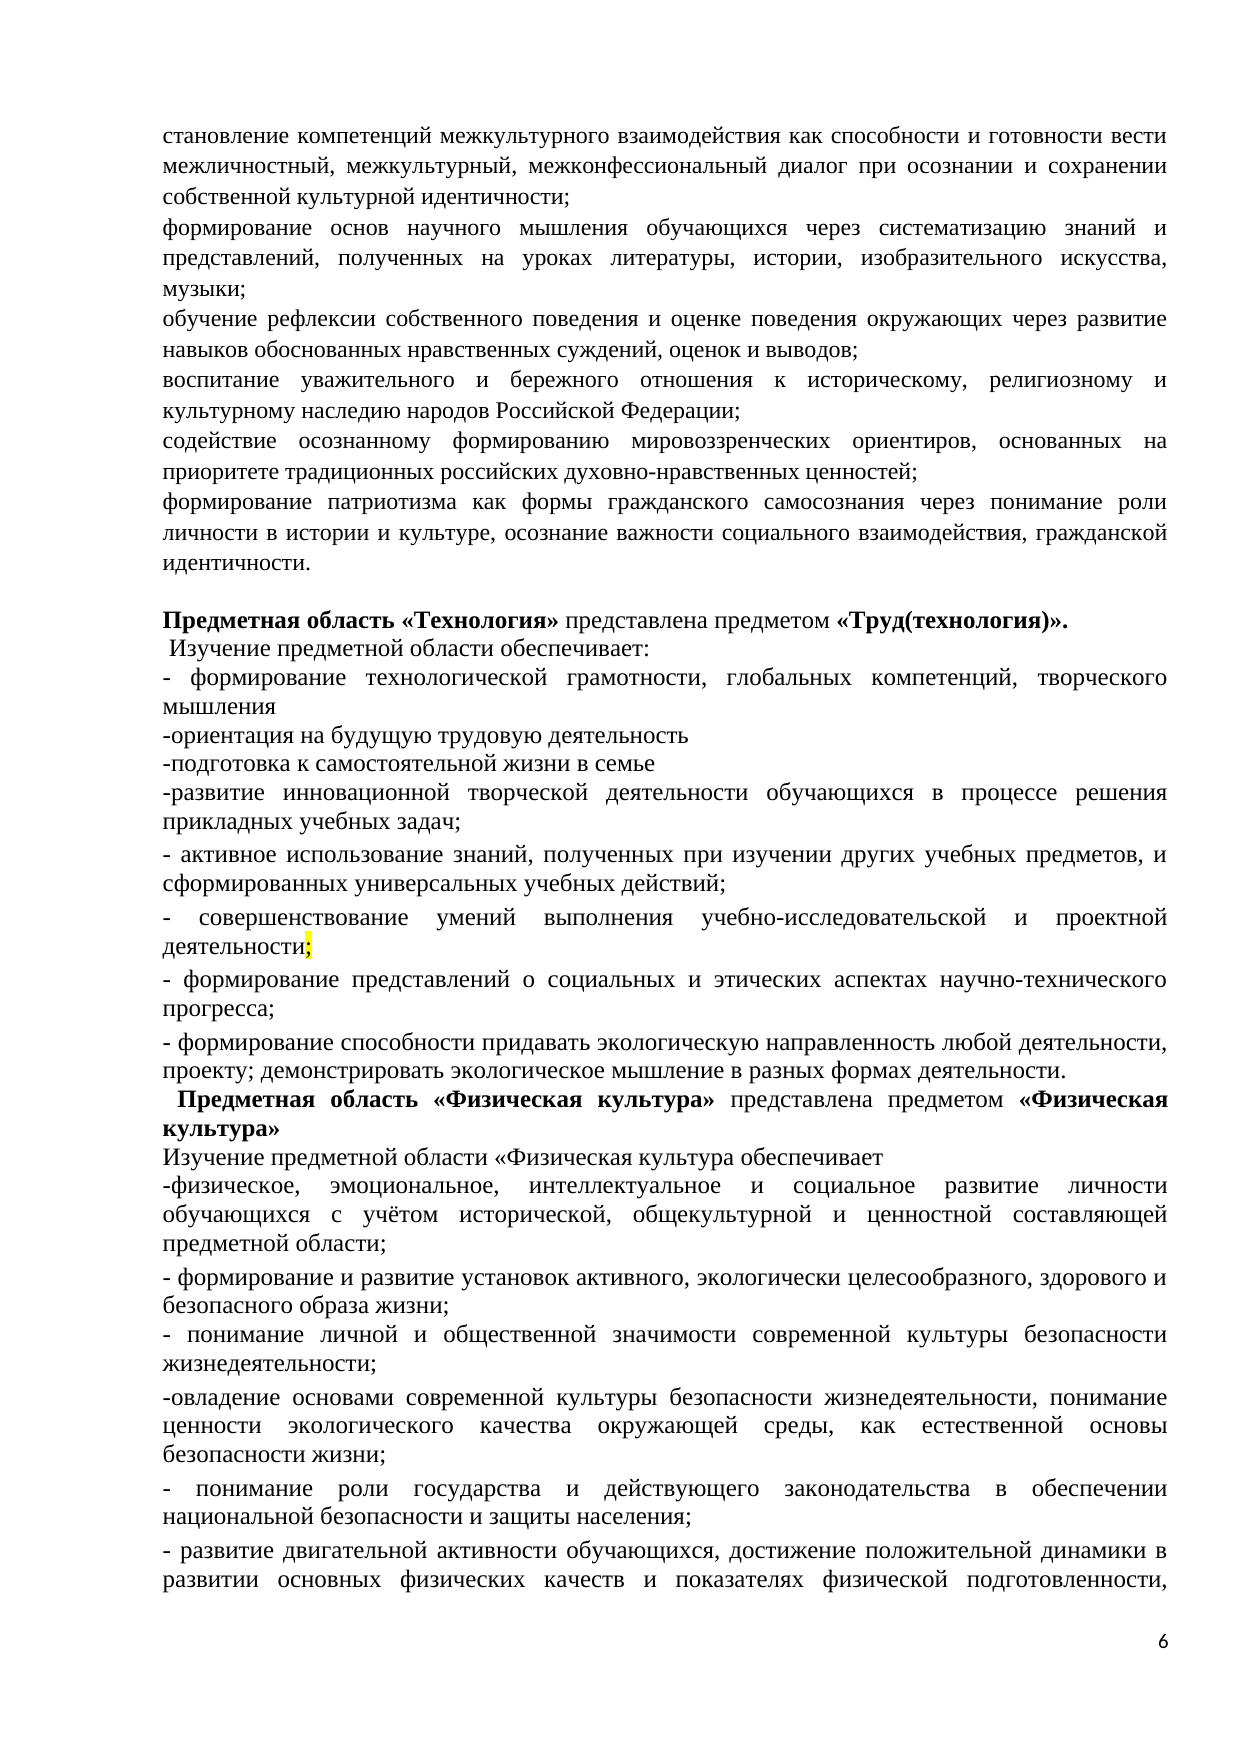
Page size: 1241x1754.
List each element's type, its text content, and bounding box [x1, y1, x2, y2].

text воспитание уважительного и бережного отношения к историческому, религиозному и культурному наследию народов Российской Федерации; [162, 362, 1168, 423]
text -ориентация на будущую трудовую деятельность [162, 720, 1168, 748]
text -физическое, эмоциональное, интеллектуальное и социальное развитие личности обучающихся с учётом исторической, общекультурной и ценностной составляющей предметной области; [162, 1171, 1168, 1257]
text Изучение предметной области «Физическая культура обеспечивает [162, 1142, 1168, 1171]
text -развитие инновационной творческой деятельности обучающихся в процессе решения прикладных учебных задач; [162, 777, 1168, 835]
text формирование основ научного мышления обучающихся через систематизацию знаний и представлений, полученных на уроках литературы, истории, изобразительного искусства, музыки; [162, 210, 1168, 301]
text -подготовка к самостоятельной жизни в семье [162, 748, 1168, 777]
text - совершенствование умений выполнения учебно-исследовательской и проектной деятельности; [162, 902, 1168, 959]
text обучение рефлексии собственного поведения и оценке поведения окружающих через развитие навыков обоснованных нравственных суждений, оценок и выводов; [162, 301, 1168, 362]
text - понимание роли государства и действующего законодательства в обеспечении национальной безопасности и защиты населения; [162, 1473, 1168, 1530]
text Предметная область «Технология» представлена предметом «Труд(технология)». [162, 605, 1168, 633]
text становление компетенций межкультурного взаимодействия как способности и готовности вести межличностный, межкультурный, межконфессиональный диалог при осознании и сохранении собственной культурной идентичности; [162, 118, 1168, 210]
text - формирование представлений о социальных и этических аспектах научно-технического прогресса; [162, 964, 1168, 1022]
text - формирование технологической грамотности, глобальных компетенций, творческого мышления [162, 662, 1168, 720]
text - активное использование знаний, полученных при изучении других учебных предметов, и сформированных универсальных учебных действий; [162, 839, 1168, 897]
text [162, 1535, 1168, 1593]
text Изучение предметной области обеспечивает: [162, 633, 1168, 662]
text - формирование и развитие установок активного, экологически целесообразного, здорового и безопасного образа жизни; [162, 1262, 1168, 1319]
text - формирование способности придавать экологическую направленность любой деятельности, проекту; демонстрировать экологическое мышление в разных формах деятельности. [162, 1027, 1168, 1084]
text -овладение основами современной культуры безопасности жизнедеятельности, понимание ценности экологического качества окружающей среды, как естественной основы безопасности жизни; [162, 1382, 1168, 1468]
text содействие осознанному формированию мировоззренческих ориентиров, основанных на приоритете традиционных российских духовно-нравственных ценностей; [162, 423, 1168, 484]
text - понимание личной и общественной значимости современной культуры безопасности жизнедеятельности; [162, 1319, 1168, 1377]
text Предметная область «Физическая культура» представлена предметом «Физическая культура» [162, 1084, 1168, 1142]
text формирование патриотизма как формы гражданского самосознания через понимание роли личности в истории и культуре, осознание важности социального взаимодействия, гражданской идентичности. [162, 484, 1168, 576]
